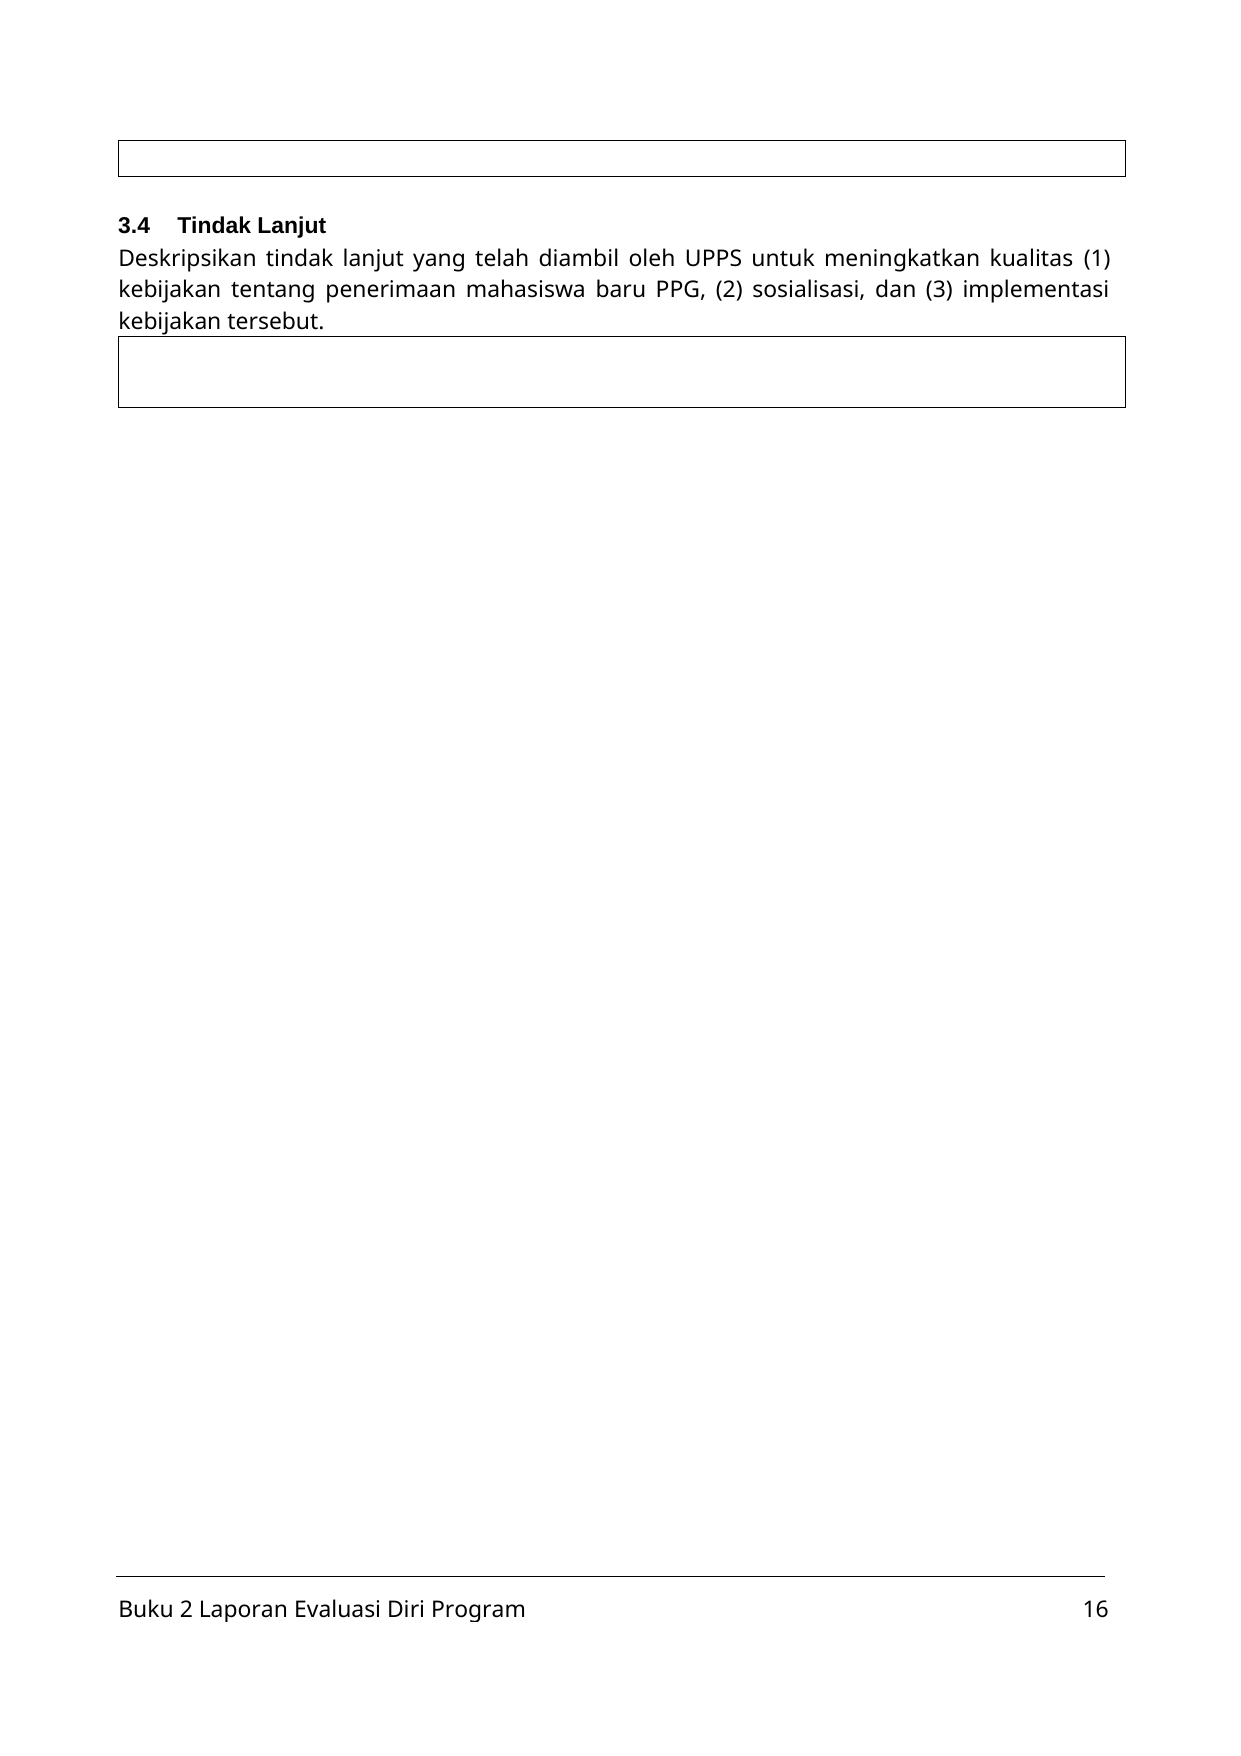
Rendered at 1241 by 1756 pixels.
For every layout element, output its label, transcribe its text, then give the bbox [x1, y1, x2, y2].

list Tindak Lanjut [118, 212, 1194, 238]
table_header [119, 337, 1125, 407]
text Deskripsikan tindak lanjut yang telah diambil oleh UPPS untuk meningkatkan kualitas (1) kebijakan tentang penerimaan mahasiswa baru PPG, (2) sosialisasi, dan (3) implementasi kebijakan tersebut. [118, 242, 1111, 336]
table_header [119, 141, 1125, 176]
